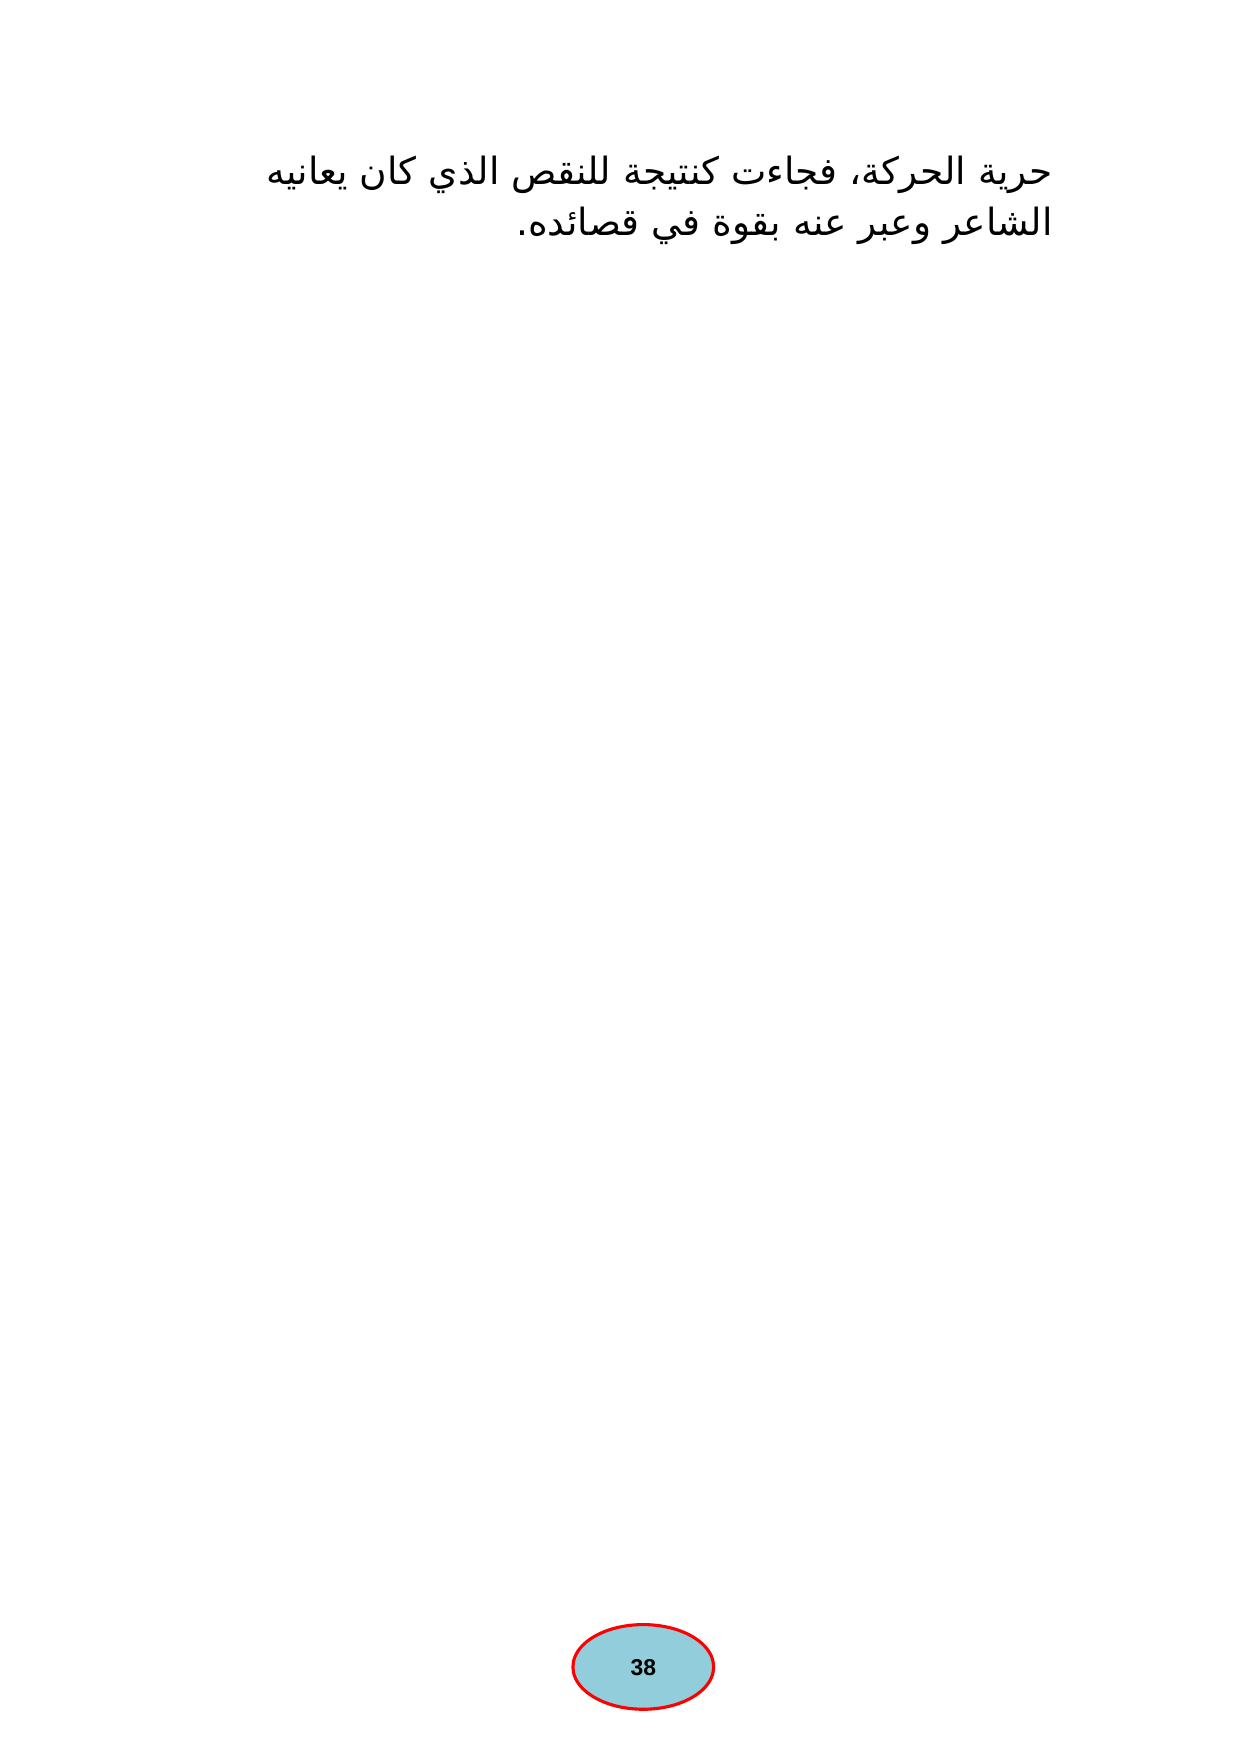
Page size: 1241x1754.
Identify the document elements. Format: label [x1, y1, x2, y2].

text [187, 150, 1053, 244]
